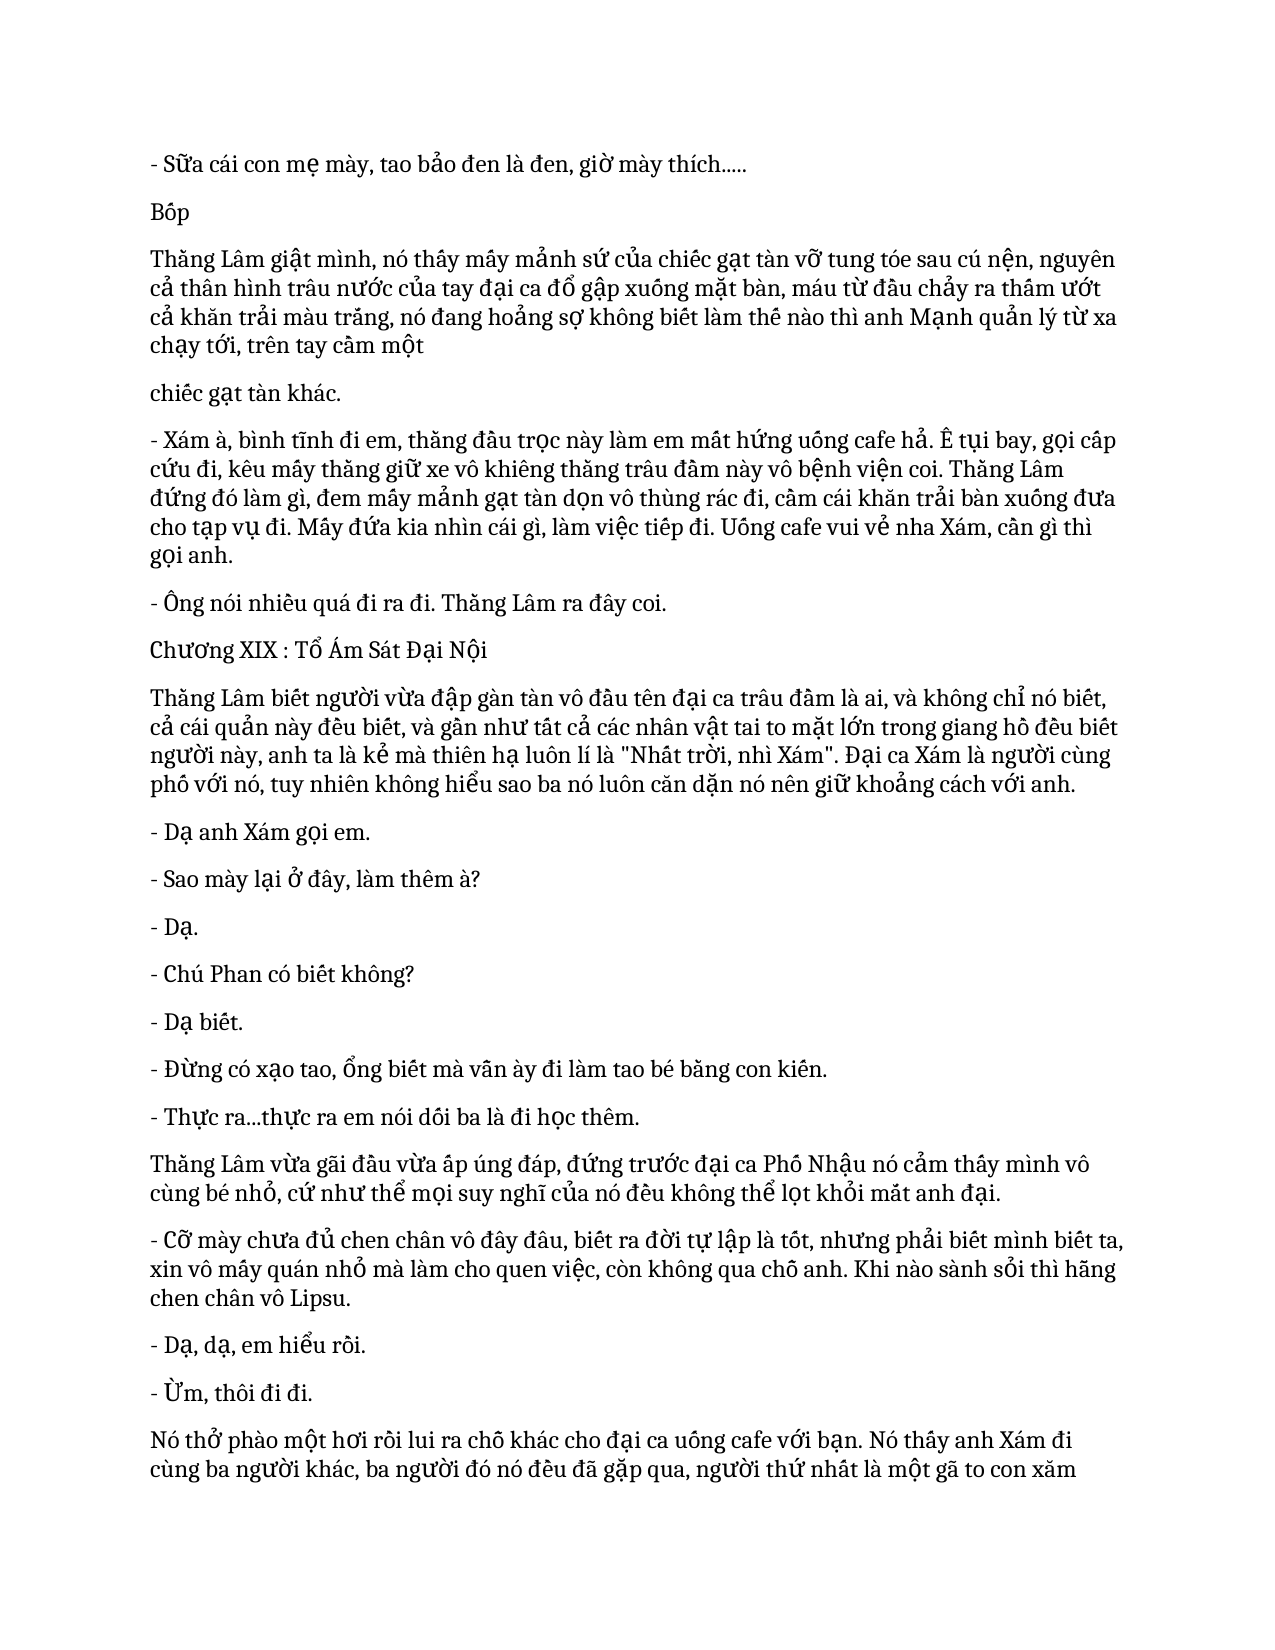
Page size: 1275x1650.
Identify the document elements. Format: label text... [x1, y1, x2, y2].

text - Sữa cái con mẹ mày, tao bảo đen là đen, giờ mày thích..... [150, 150, 1125, 179]
text Thằng Lâm giật mình, nó thấy mấy mảnh sứ của chiếc gạt tàn vỡ tung tóe sau cú nện, nguyên cả thân hình trâu nước của tay đại ca đổ gập xuống mặt bàn, máu từ đầu chảy ra thấm ướt cả khăn trải màu trắng, nó đang hoảng sợ không biết làm thế nào thì anh Mạnh quản lý từ xa chạy tới, trên tay cầm một [150, 245, 1125, 360]
text Chương XIX : Tổ Ám Sát Đại Nội [150, 636, 1125, 665]
text - Dạ biết. [150, 1007, 1125, 1036]
text Thằng Lâm vừa gãi đầu vừa ấp úng đáp, đứng trước đại ca Phố Nhậu nó cảm thấy mình vô cùng bé nhỏ, cứ như thể mọi suy nghĩ của nó đều không thể lọt khỏi mắt anh đại. [150, 1150, 1125, 1207]
text - Dạ, dạ, em hiểu rồi. [150, 1331, 1125, 1360]
text - Ừm, thôi đi đi. [150, 1379, 1125, 1407]
text Thằng Lâm biết người vừa đập gàn tàn vô đầu tên đại ca trâu đầm là ai, và không chỉ nó biết, cả cái quản này đều biết, và gần như tất cả các nhân vật tai to mặt lớn trong giang hồ đều biết người này, anh ta là kẻ mà thiên hạ luôn lí là "Nhất trời, nhì Xám". Đại ca Xám là người cùng phố với nó, tuy nhiên không hiểu sao ba nó luôn căn dặn nó nên giữ khoảng cách với anh. [150, 684, 1125, 799]
text - Dạ. [150, 912, 1125, 941]
text - Sao mày lại ở đây, làm thêm à? [150, 865, 1125, 894]
text - Xám à, bình tĩnh đi em, thằng đầu trọc này làm em mất hứng uống cafe hả. Ê tụi bay, gọi cấp cứu đi, kêu mấy thằng giữ xe vô khiêng thằng trâu đầm này vô bệnh viện coi. Thằng Lâm đứng đó làm gì, đem mấy mảnh gạt tàn dọn vô thùng rác đi, cầm cái khăn trải bàn xuống đưa cho tạp vụ đi. Mấy đứa kia nhìn cái gì, làm việc tiếp đi. Uống cafe vui vẻ nha Xám, cần gì thì gọi anh. [150, 426, 1125, 570]
text - Ông nói nhiều quá đi ra đi. Thằng Lâm ra đây coi. [150, 589, 1125, 617]
text - Cỡ mày chưa đủ chen chân vô đây đâu, biết ra đời tự lập là tốt, nhưng phải biết mình biết ta, xin vô mấy quán nhỏ mà làm cho quen việc, còn không qua chỗ anh. Khi nào sành sỏi thì hẵng chen chân vô Lipsu. [150, 1226, 1125, 1312]
text Bốp [150, 197, 1125, 226]
text - Chú Phan có biết không? [150, 960, 1125, 989]
text - Dạ anh Xám gọi em. [150, 817, 1125, 846]
text - Đừng có xạo tao, ổng biết mà vẫn ày đi làm tao bé bằng con kiến. [150, 1055, 1125, 1084]
text - Thực ra...thực ra em nói dối ba là đi học thêm. [150, 1102, 1125, 1131]
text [150, 1426, 1125, 1484]
text chiếc gạt tàn khác. [150, 379, 1125, 407]
